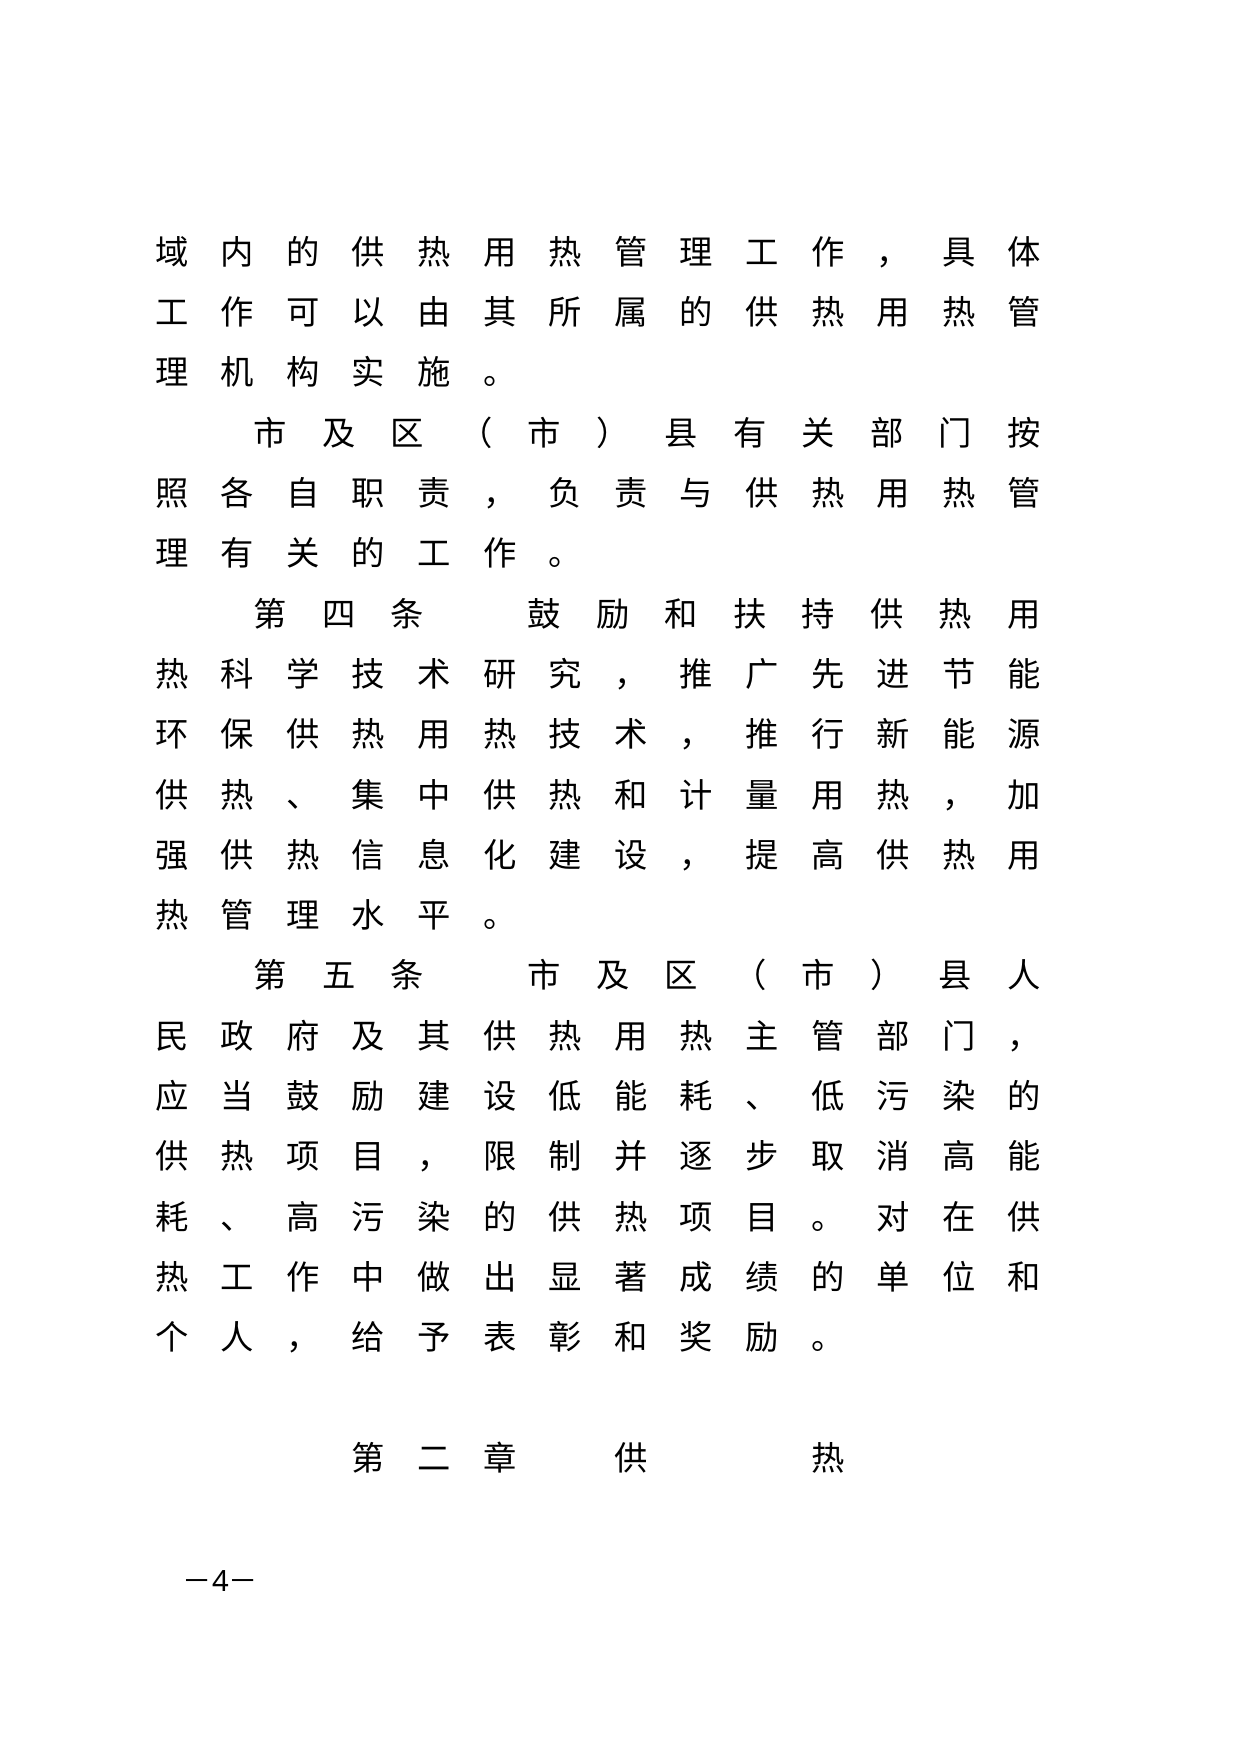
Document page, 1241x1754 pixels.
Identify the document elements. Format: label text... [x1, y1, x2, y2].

text 第二章 供 热 [155, 1426, 1073, 1486]
text 市及区（市）县有关部门按照各自职责，负责与供热用热管理有关的工作。 [155, 400, 1073, 581]
text 第三条 市及区（市）县供热用热主管部门，负责本行政区域内的供热用热管理工作，具体工作可以由其所属的供热用热管理机构实施。 [155, 219, 1073, 400]
text 第四条 鼓励和扶持供热用热科学技术研究，推广先进节能环保供热用热技术，推行新能源供热、集中供热和计量用热，加强供热信息化建设，提高供热用热管理水平。 [155, 581, 1073, 943]
text 第五条 市及区（市）县人民政府及其供热用热主管部门，应当鼓励建设低能耗、低污染的供热项目，限制并逐步取消高能耗、高污染的供热项目。对在供热工作中做出显著成绩的单位和个人，给予表彰和奖励。 [155, 943, 1073, 1365]
